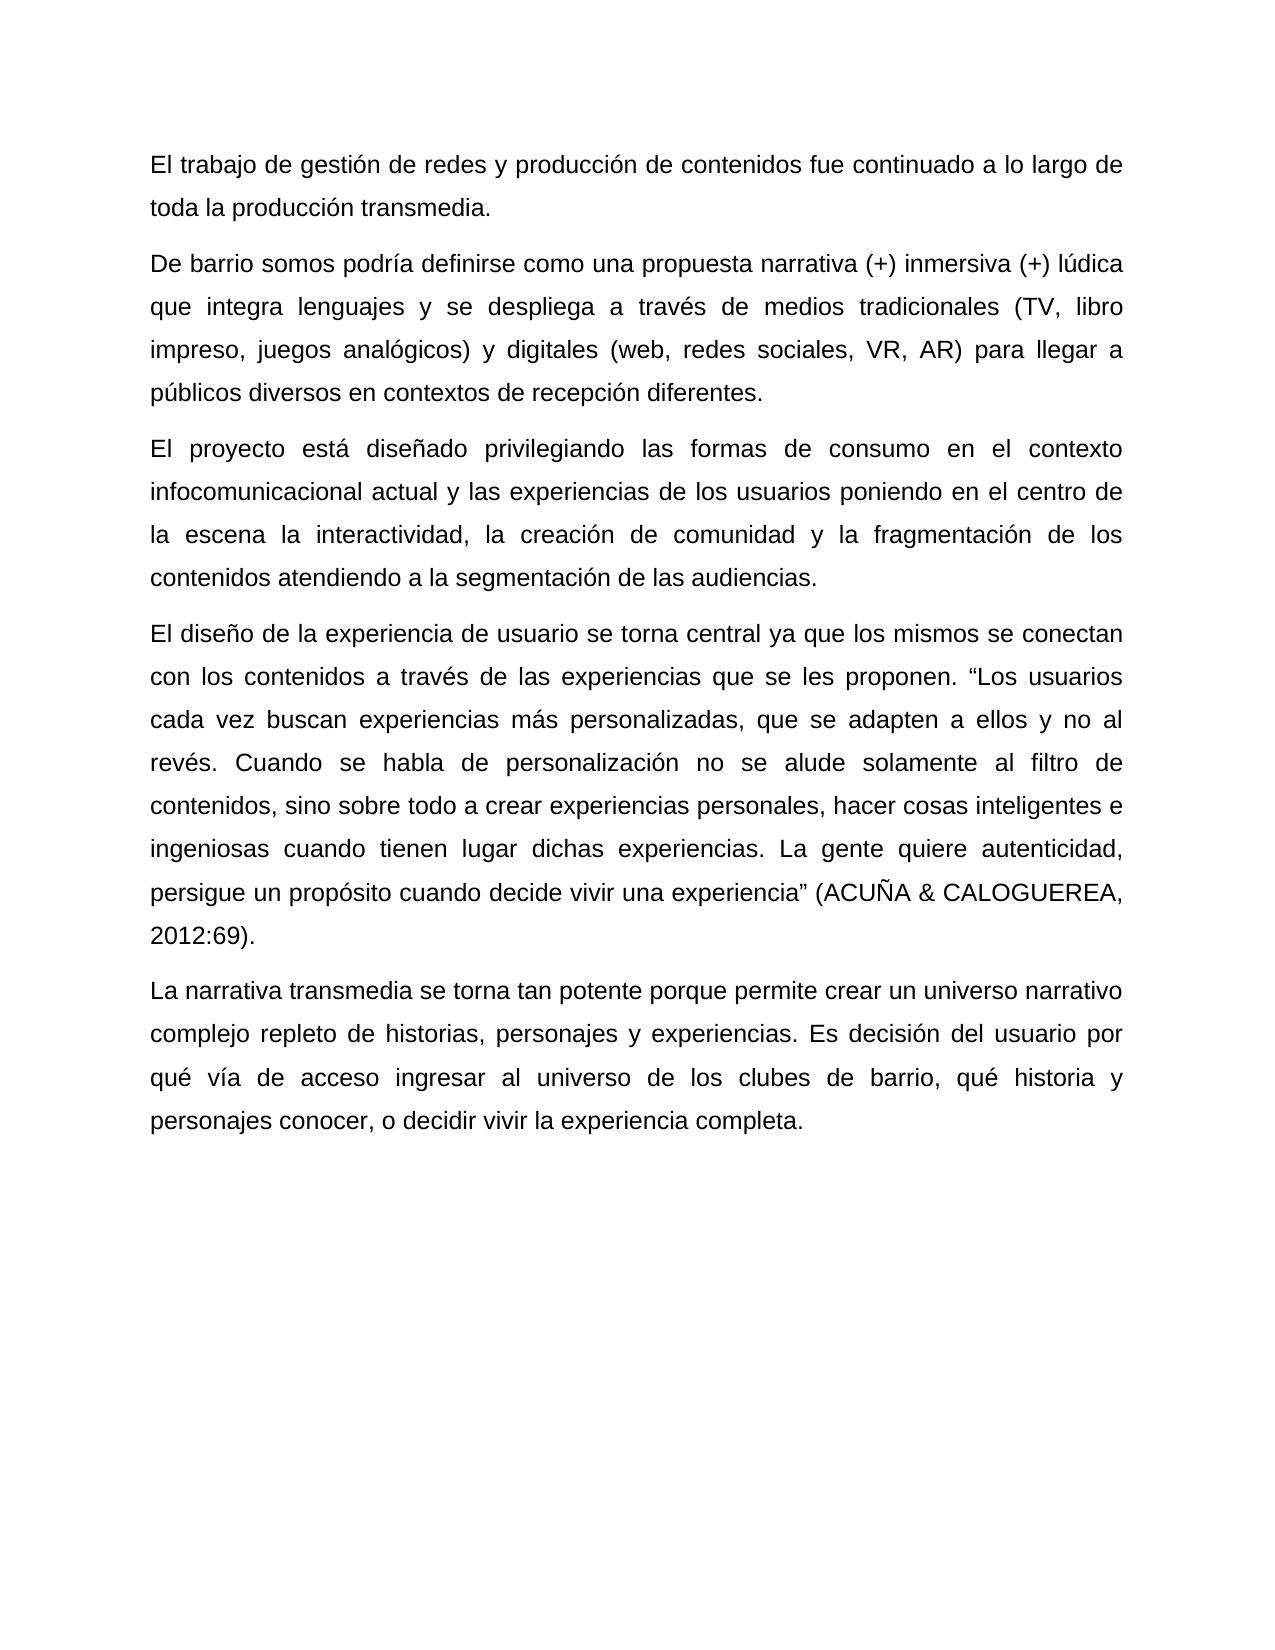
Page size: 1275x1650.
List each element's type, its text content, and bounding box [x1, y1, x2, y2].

text El proyecto está diseñado privilegiando las formas de consumo en el contexto infocomunicacional actual y las experiencias de los usuarios poniendo en el centro de la escena la interactividad, la creación de comunidad y la fragmentación de los contenidos atendiendo a la segmentación de las audiencias. [150, 434, 1125, 592]
text El trabajo de gestión de redes y producción de contenidos fue continuado a lo largo de toda la producción transmedia. [150, 150, 1125, 222]
text La narrativa transmedia se torna tan potente porque permite crear un universo narrativo complejo repleto de historias, personajes y experiencias. Es decisión del usuario por qué vía de acceso ingresar al universo de los clubes de barrio, qué historia y personajes conocer, o decidir vivir la experiencia completa. [150, 976, 1125, 1134]
text De barrio somos podría definirse como una propuesta narrativa (+) inmersiva (+) lúdica que integra lenguajes y se despliega a través de medios tradicionales (TV, libro impreso, juegos analógicos) y digitales (web, redes sociales, VR, AR) para llegar a públicos diversos en contextos de recepción diferentes. [150, 249, 1125, 407]
text El diseño de la experiencia de usuario se torna central ya que los mismos se conectan con los contenidos a través de las experiencias que se les proponen. “Los usuarios cada vez buscan experiencias más personalizadas, que se adapten a ellos y no al revés. Cuando se habla de personalización no se alude solamente al filtro de contenidos, sino sobre todo a crear experiencias personales, hacer cosas inteligentes e ingeniosas cuando tienen lugar dichas experiencias. La gente quiere autenticidad, persigue un propósito cuando decide vivir una experiencia” (ACUÑA & CALOGUEREA, 2012:69). [150, 619, 1125, 949]
